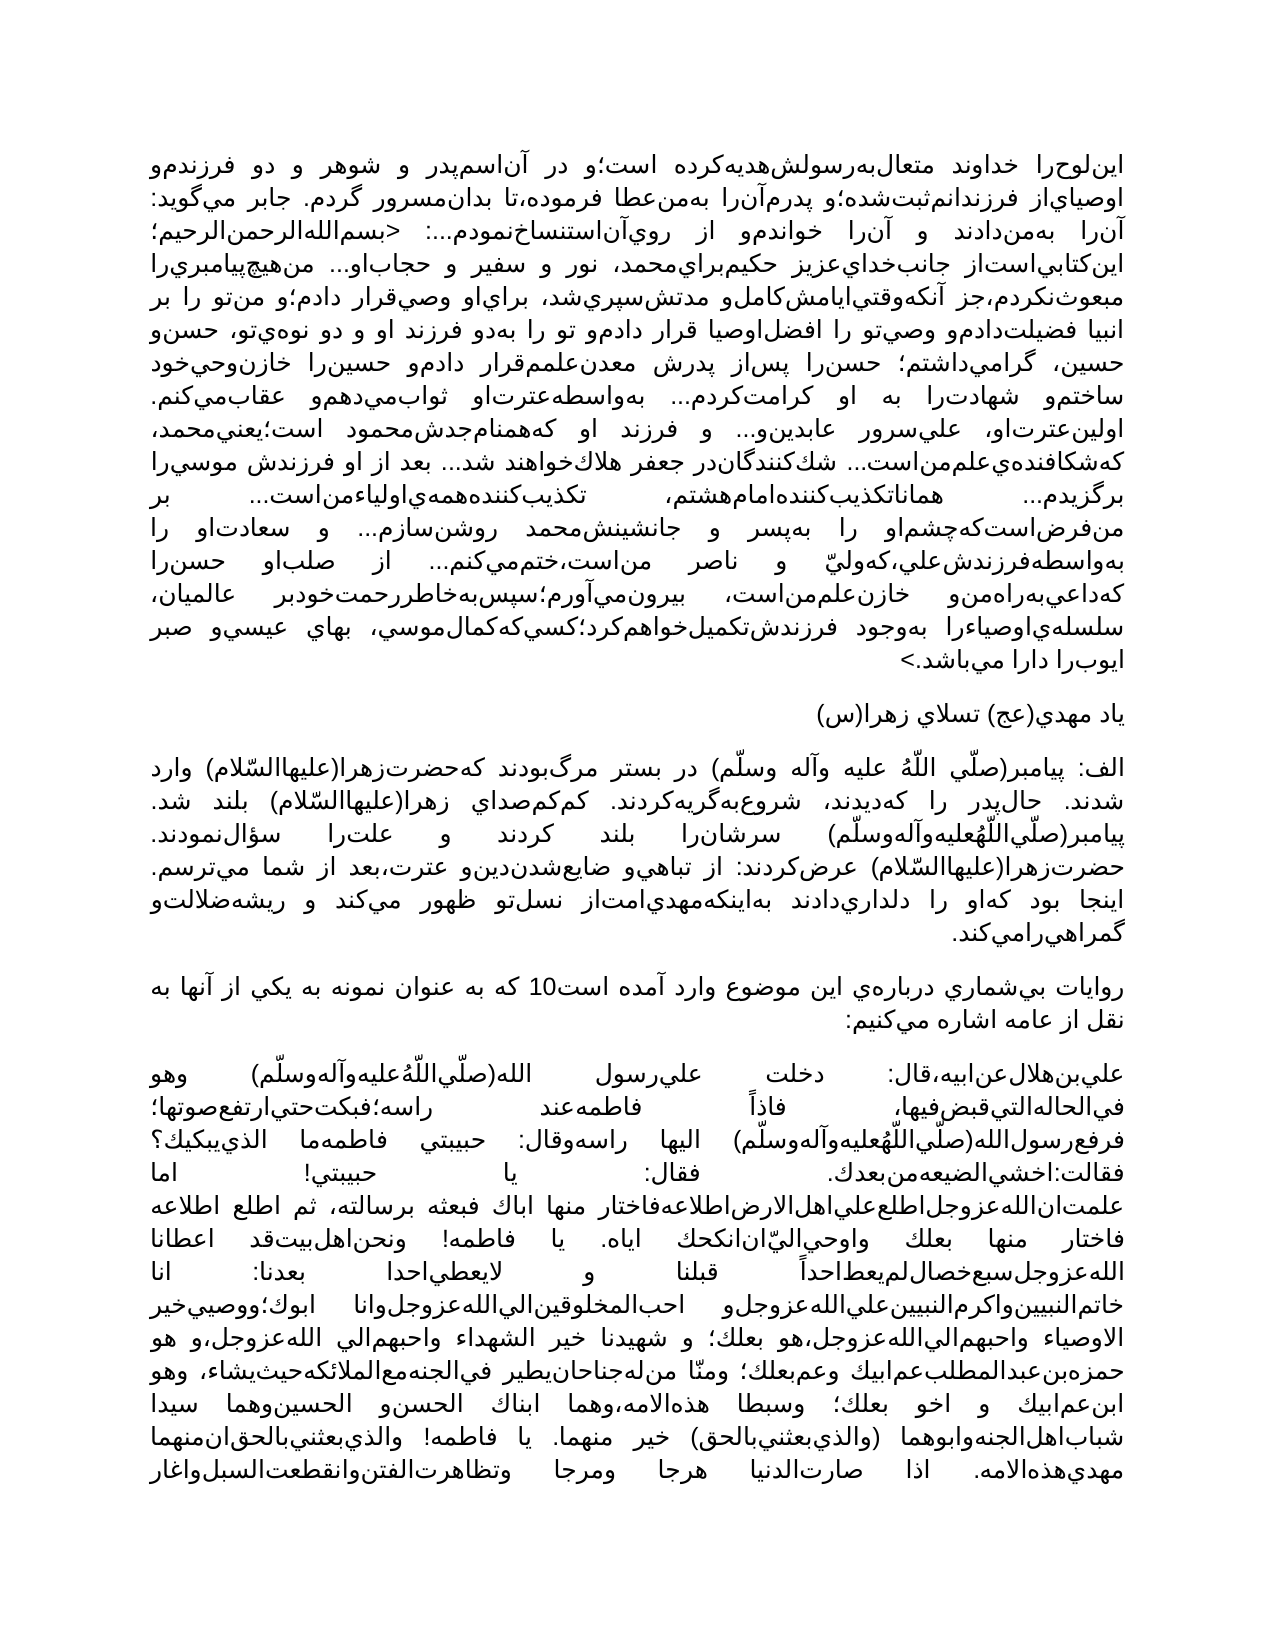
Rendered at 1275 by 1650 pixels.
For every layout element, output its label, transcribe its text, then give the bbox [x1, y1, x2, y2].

text ياد مهدي(عج) تسلا‌ي زهرا(س) [150, 699, 1125, 728]
text الف‌: ‌پيامبر(صلّي اللّهُ عليه وآله وسلّم) در بستر مرگ‌بودند كه‌حضرت‌زهرا(عليهاالسّلام) وارد شدند. حال‌پدر را كه‌ديدند، شروع‌به‌گريه‌كردند. كم‌كم‌صداي زهرا(عليهاالسّلام) بلند شد. پيامبر(صلّي‌اللّهُعليه‌وآله‌وسلّم) سرشان‌را بلند كردند و علت‌را سؤ‌ال‌نمودند. حضرت‌زهرا(عليهاالسّلام) عرض‌كردند‌: از تباهي‌و ضايع‌شدن‌دين‌و عترت،‌بعد از شما مي‌ترسم. اينجا بود كه‌او را دلداري‌دادند ‌به‌اينكه‌مهدي‌امت‌از نسل‌تو ظهور مي‌كند و ريشه‌ضلالت‌و گمراهي‌را‌مي‌كند. [150, 753, 1125, 947]
text روايات بي‌شماري درباره‌ي اين موضوع وارد آمده است10 كه به عنوان نمونه به يكي از آنها به نقل از عامه اشاره مي‌كنيم: [150, 972, 1125, 1034]
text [150, 150, 1125, 674]
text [150, 1059, 1125, 1484]
